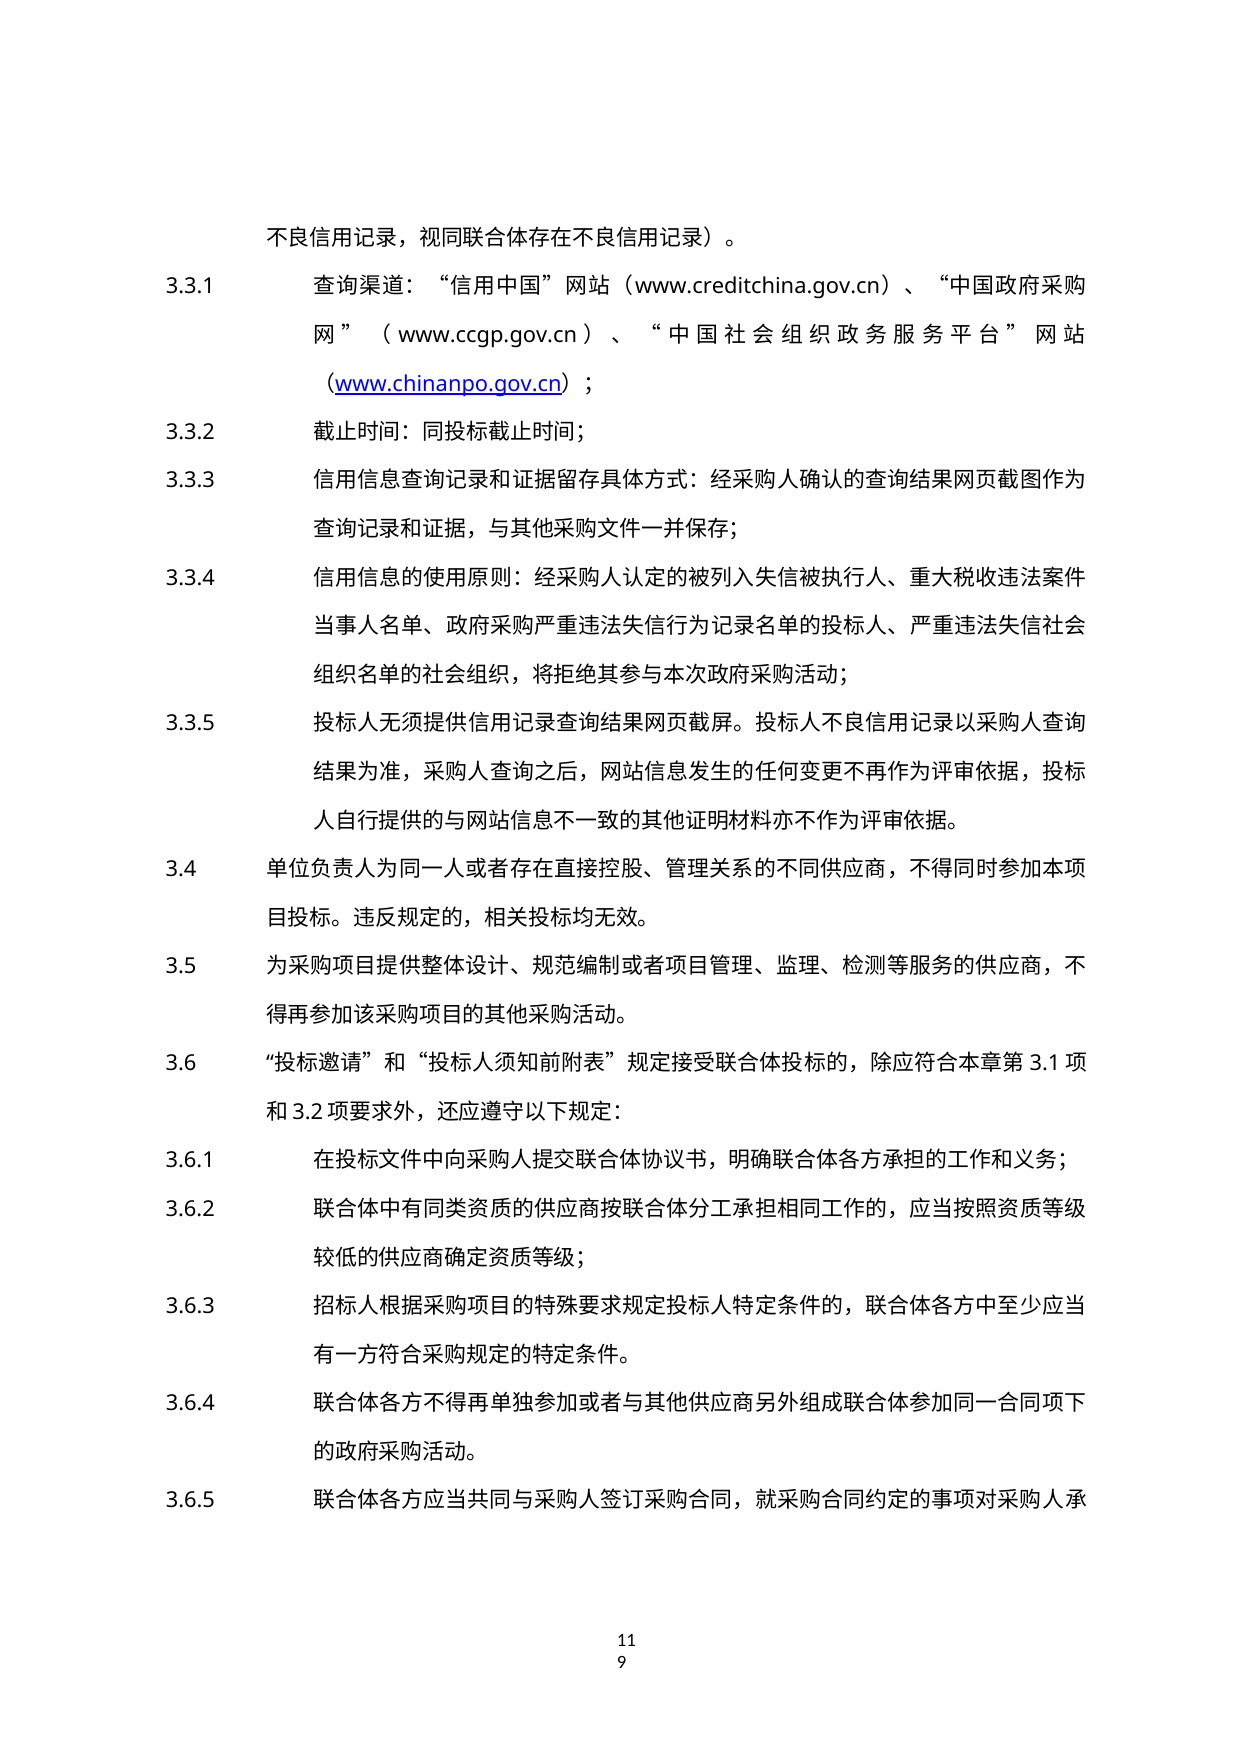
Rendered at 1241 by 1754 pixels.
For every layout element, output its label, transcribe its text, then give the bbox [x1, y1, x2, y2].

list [165, 219, 1087, 252]
list “投标邀请”和“投标人须知前附表”规定接受联合体投标的，除应符合本章第3.1项和3.2项要求外，还应遵守以下规定： [165, 1045, 1087, 1126]
list 查询渠道：“信用中国”网站（www.creditchina.gov.cn）、“中国政府采购网”（www.ccgp.gov.cn）、“中国社会组织政务服务平台”网站（www.chinanpo.gov.cn）； [166, 268, 1087, 398]
list 信用信息查询记录和证据留存具体方式：经采购人确认的查询结果网页截图作为查询记录和证据，与其他采购文件一并保存； [166, 462, 1087, 543]
list 在投标文件中向采购人提交联合体协议书，明确联合体各方承担的工作和义务； [165, 1142, 1087, 1174]
list 招标人根据采购项目的特殊要求规定投标人特定条件的，联合体各方中至少应当有一方符合采购规定的特定条件。 [166, 1287, 1087, 1369]
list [166, 1482, 1087, 1514]
list 联合体各方不得再单独参加或者与其他供应商另外组成联合体参加同一合同项下的政府采购活动。 [166, 1384, 1087, 1466]
list 单位负责人为同一人或者存在直接控股、管理关系的不同供应商，不得同时参加本项目投标。违反规定的，相关投标均无效。 [165, 851, 1087, 932]
list 联合体中有同类资质的供应商按联合体分工承担相同工作的，应当按照资质等级较低的供应商确定资质等级； [165, 1190, 1087, 1272]
list 投标人无须提供信用记录查询结果网页截屏。投标人不良信用记录以采购人查询结果为准，采购人查询之后，网站信息发生的任何变更不再作为评审依据，投标人自行提供的与网站信息不一致的其他证明材料亦不作为评审依据。 [166, 705, 1087, 835]
list 为采购项目提供整体设计、规范编制或者项目管理、监理、检测等服务的供应商，不得再参加该采购项目的其他采购活动。 [165, 948, 1087, 1029]
list 信用信息的使用原则：经采购人认定的被列入失信被执行人、重大税收违法案件当事人名单、政府采购严重违法失信行为记录名单的投标人、严重违法失信社会组织名单的社会组织，将拒绝其参与本次政府采购活动； [166, 559, 1087, 689]
list 截止时间：同投标截止时间； [166, 414, 1087, 446]
